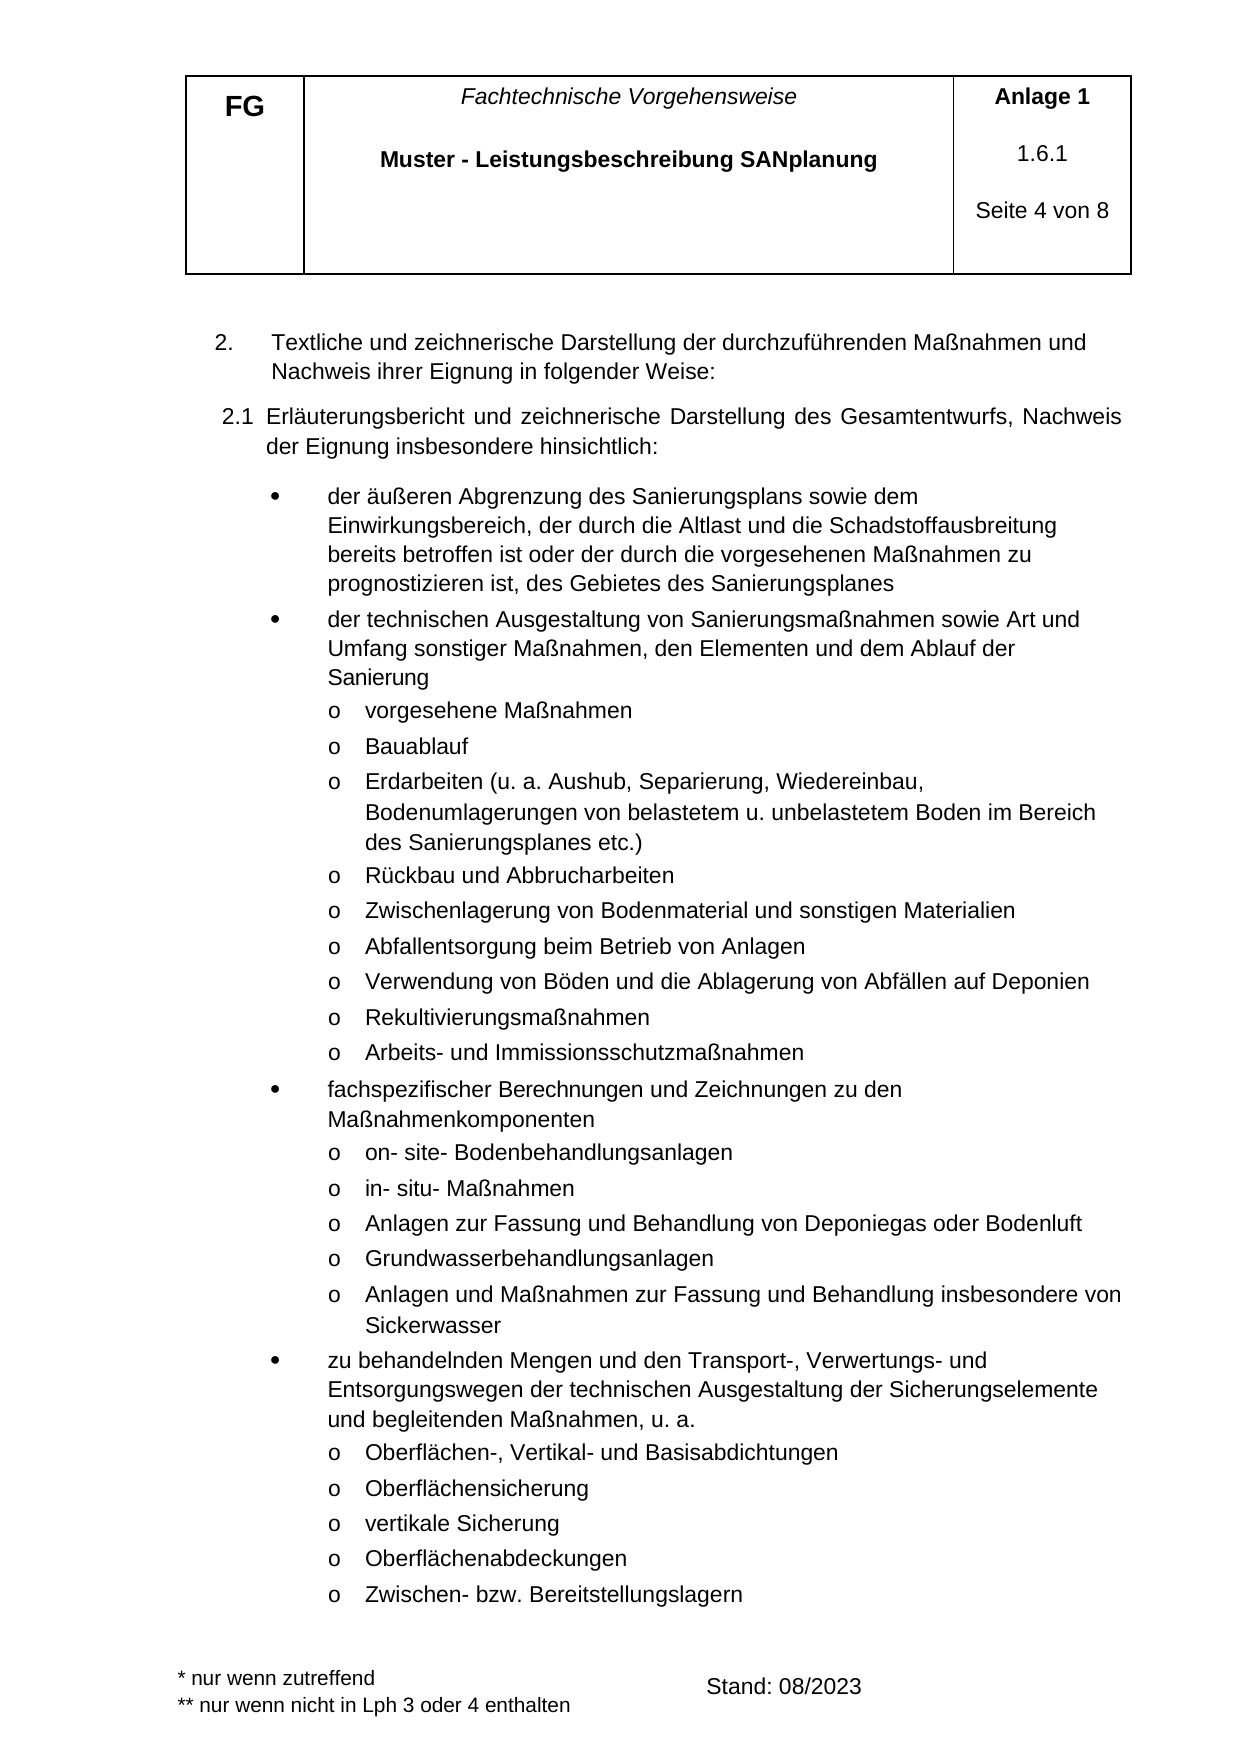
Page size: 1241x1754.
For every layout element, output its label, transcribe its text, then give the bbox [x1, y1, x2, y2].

list Grundwasserbehandlungsanlagen [327, 1244, 1122, 1274]
text der äußeren Abgrenzung des Sanierungsplans sowie dem Einwirkungsbereich, der durch die Altlast und die Schadstoffausbreitung bereits betroffen ist oder der durch die vorgesehenen Maßnahmen zu prognostizieren ist, des Gebietes des Sanierungsplanes [271, 480, 1122, 597]
text der technischen Ausgestaltung von Sanierungsmaßnahmen sowie Art und Umfang sonstiger Maßnahmen, den Elementen und dem Ablauf der Sanierung [271, 603, 1122, 690]
list vorgesehene Maßnahmen [327, 697, 1122, 726]
text 2.1 Erläuterungsbericht und zeichnerische Darstellung des Gesamtentwurfs, Nachweis der Eignung insbesondere hinsichtlich: [222, 403, 1122, 459]
list Bauablauf [327, 732, 1122, 761]
list Rekultivierungsmaßnahmen [327, 1003, 1122, 1032]
list vertikale Sicherung [327, 1509, 1122, 1538]
list Oberflächensicherung [327, 1474, 1122, 1503]
list Erdarbeiten (u. a. Aushub, Separierung, Wiedereinbau, Bodenumlagerungen von belastetem u. unbelastetem Boden im Bereich des Sanierungsplanes etc.) [327, 767, 1122, 855]
text zu behandelnden Mengen und den Transport-, Verwertungs- und Entsorgungswegen der technischen Ausgestaltung der Sicherungselemente und begleitenden Maßnahmen, u. a. [271, 1344, 1122, 1432]
list Verwendung von Böden und die Ablagerung von Abfällen auf Deponien [327, 967, 1122, 997]
list Textliche und zeichnerische Darstellung der durchzuführenden Maßnahmen und Nachweis ihrer Eignung in folgender Weise: [214, 326, 1122, 384]
list Oberflächenabdeckungen [327, 1544, 1122, 1574]
list Abfallentsorgung beim Betrieb von Anlagen [327, 932, 1122, 961]
list Zwischen- bzw. Bereitstellungslagern [327, 1580, 1122, 1609]
list in- situ- Maßnahmen [327, 1174, 1122, 1203]
list Oberflächen-, Vertikal- und Basisabdichtungen [327, 1438, 1122, 1467]
list on- site- Bodenbehandlungsanlagen [327, 1138, 1122, 1167]
list Zwischenlagerung von Bodenmaterial und sonstigen Materialien [327, 897, 1122, 926]
text fachspezifischer Berechnungen und Zeichnungen zu den Maßnahmenkomponenten [271, 1074, 1122, 1132]
list Rückbau und Abbrucharbeiten [327, 861, 1122, 890]
list Anlagen und Maßnahmen zur Fassung und Behandlung insbesondere von Sickerwasser [327, 1280, 1122, 1338]
list Anlagen zur Fassung und Behandlung von Deponiegas oder Bodenluft [327, 1209, 1122, 1238]
list Arbeits- und Immissionsschutzmaßnahmen [327, 1038, 1122, 1067]
